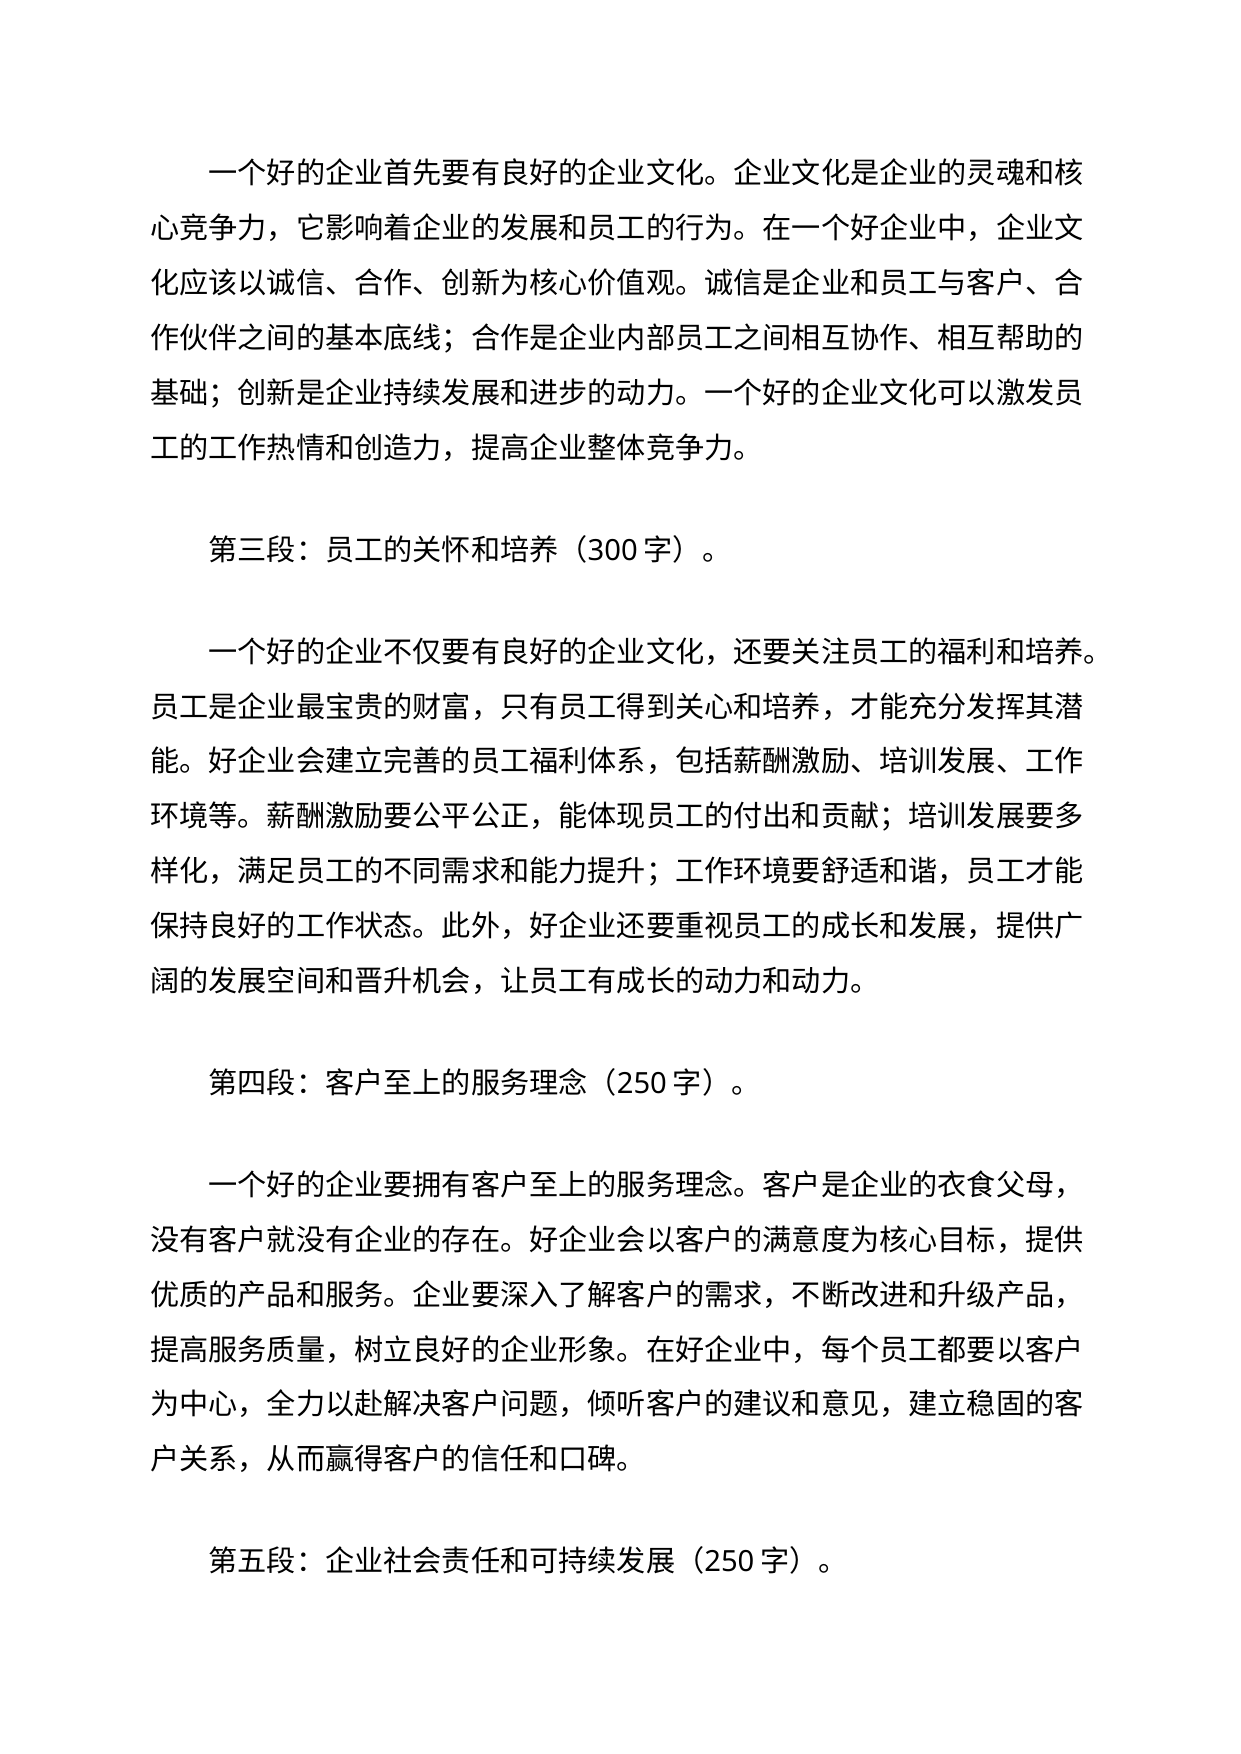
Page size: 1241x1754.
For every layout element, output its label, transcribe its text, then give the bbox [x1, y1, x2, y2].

text 一个好的企业首先要有良好的企业文化。企业文化是企业的灵魂和核心竞争力，它影响着企业的发展和员工的行为。在一个好企业中，企业文化应该以诚信、合作、创新为核心价值观。诚信是企业和员工与客户、合作伙伴之间的基本底线；合作是企业内部员工之间相互协作、相互帮助的基础；创新是企业持续发展和进步的动力。一个好的企业文化可以激发员工的工作热情和创造力，提高企业整体竞争力。 [150, 150, 1090, 467]
text 第三段：员工的关怀和培养（300字）。 [150, 526, 1090, 569]
text 第五段：企业社会责任和可持续发展（250字）。 [150, 1538, 1090, 1580]
text 第四段：客户至上的服务理念（250字）。 [150, 1059, 1090, 1102]
text 一个好的企业不仅要有良好的企业文化，还要关注员工的福利和培养。员工是企业最宝贵的财富，只有员工得到关心和培养，才能充分发挥其潜能。好企业会建立完善的员工福利体系，包括薪酬激励、培训发展、工作环境等。薪酬激励要公平公正，能体现员工的付出和贡献；培训发展要多样化，满足员工的不同需求和能力提升；工作环境要舒适和谐，员工才能保持良好的工作状态。此外，好企业还要重视员工的成长和发展，提供广阔的发展空间和晋升机会，让员工有成长的动力和动力。 [150, 628, 1090, 1000]
text 一个好的企业要拥有客户至上的服务理念。客户是企业的衣食父母，没有客户就没有企业的存在。好企业会以客户的满意度为核心目标，提供优质的产品和服务。企业要深入了解客户的需求，不断改进和升级产品，提高服务质量，树立良好的企业形象。在好企业中，每个员工都要以客户为中心，全力以赴解决客户问题，倾听客户的建议和意见，建立稳固的客户关系，从而赢得客户的信任和口碑。 [150, 1161, 1090, 1478]
